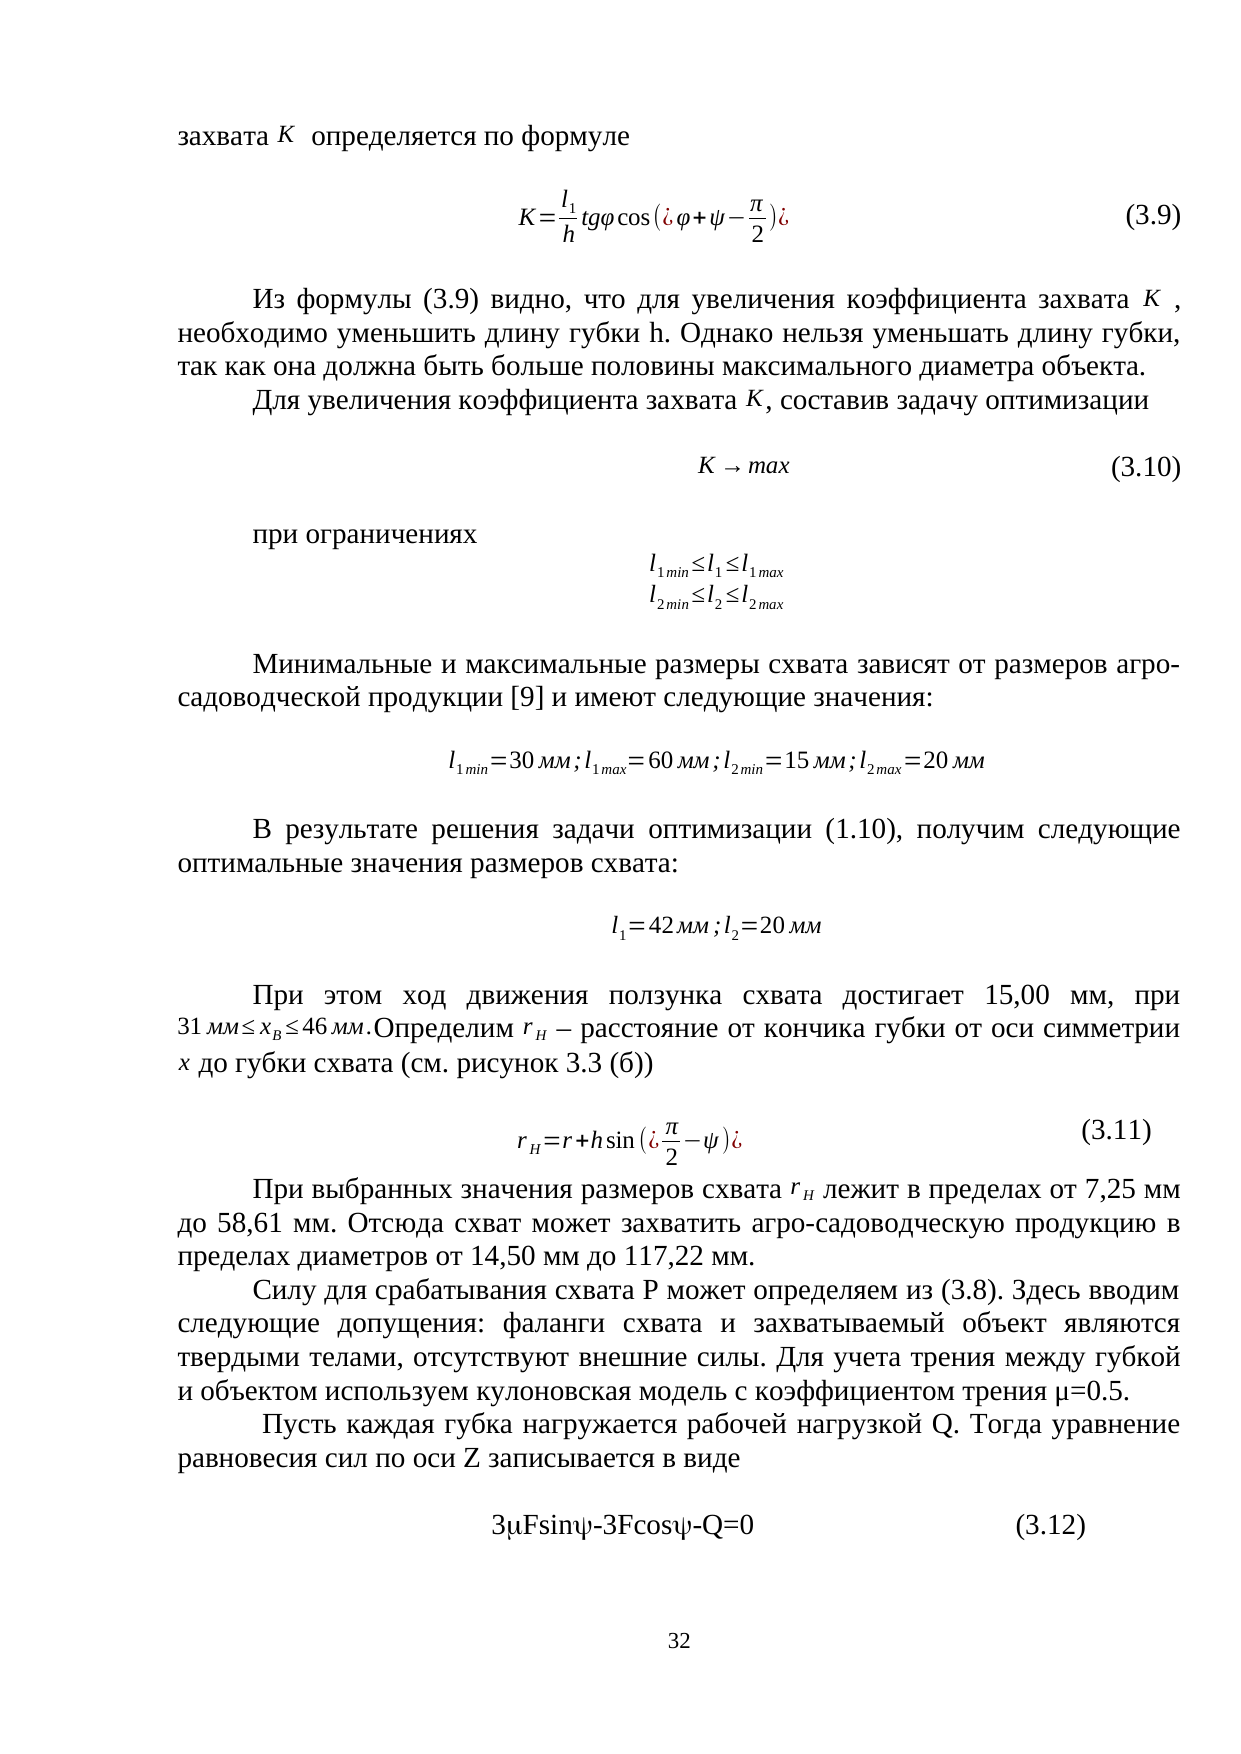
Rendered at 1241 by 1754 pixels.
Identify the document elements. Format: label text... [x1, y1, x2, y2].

text Силу для срабатывания схвата P может определяем из (3.8). Здесь вводим следующие допущения: фаланги схвата и захватываемый объект являются твердыми телами, отсутствуют внешние силы. Для учета трения между губкой и объектом используем кулоновская модель с коэффициентом трения μ=0.5. [177, 1272, 1181, 1406]
text Пусть каждая губка нагружается рабочей нагрузкой Q. Тогда уравнение равновесия сил по оси Z записывается в виде [177, 1406, 1181, 1473]
text (3.10) [177, 449, 1181, 483]
table_header [166, 1113, 1019, 1171]
text При выбранных значения размеров схвата лежит в пределах от 7,25 мм до 58,61 мм. Отсюда схват может захватить агро-садоводческую продукцию в пределах диаметров от 14,50 мм до 117,22 мм. [177, 1171, 1181, 1272]
table_header (3.11) [1019, 1113, 1163, 1171]
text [177, 118, 1181, 152]
text Минимальные и максимальные размеры схвата зависят от размеров агро-садоводческой продукции [9] и имеют следующие значения: [177, 646, 1181, 713]
text Из формулы (3.9) видно, что для увеличения коэффициента захвата , необходимо уменьшить длину губки h. Однако нельзя уменьшать длину губки, так как она должна быть больше половины максимального диаметра объекта. [177, 281, 1181, 382]
table_header 3Fsin-3Fcos-Q=0 [166, 1507, 1004, 1541]
text Для увеличения коэффициента захвата , составив задачу оптимизации [177, 382, 1181, 416]
text При этом ход движения ползунка схвата достигает 15,00 мм, при Определим – расстояние от кончика губки от оси симметрии до губки схвата (см. рисунок 3.3 (б)) [177, 977, 1181, 1079]
table_header (3.12) [1004, 1507, 1163, 1541]
text (3.9) [177, 185, 1181, 248]
text при ограничениях [177, 516, 1181, 550]
text В результате решения задачи оптимизации (1.10), получим следующие оптимальные значения размеров схвата: [177, 812, 1181, 879]
